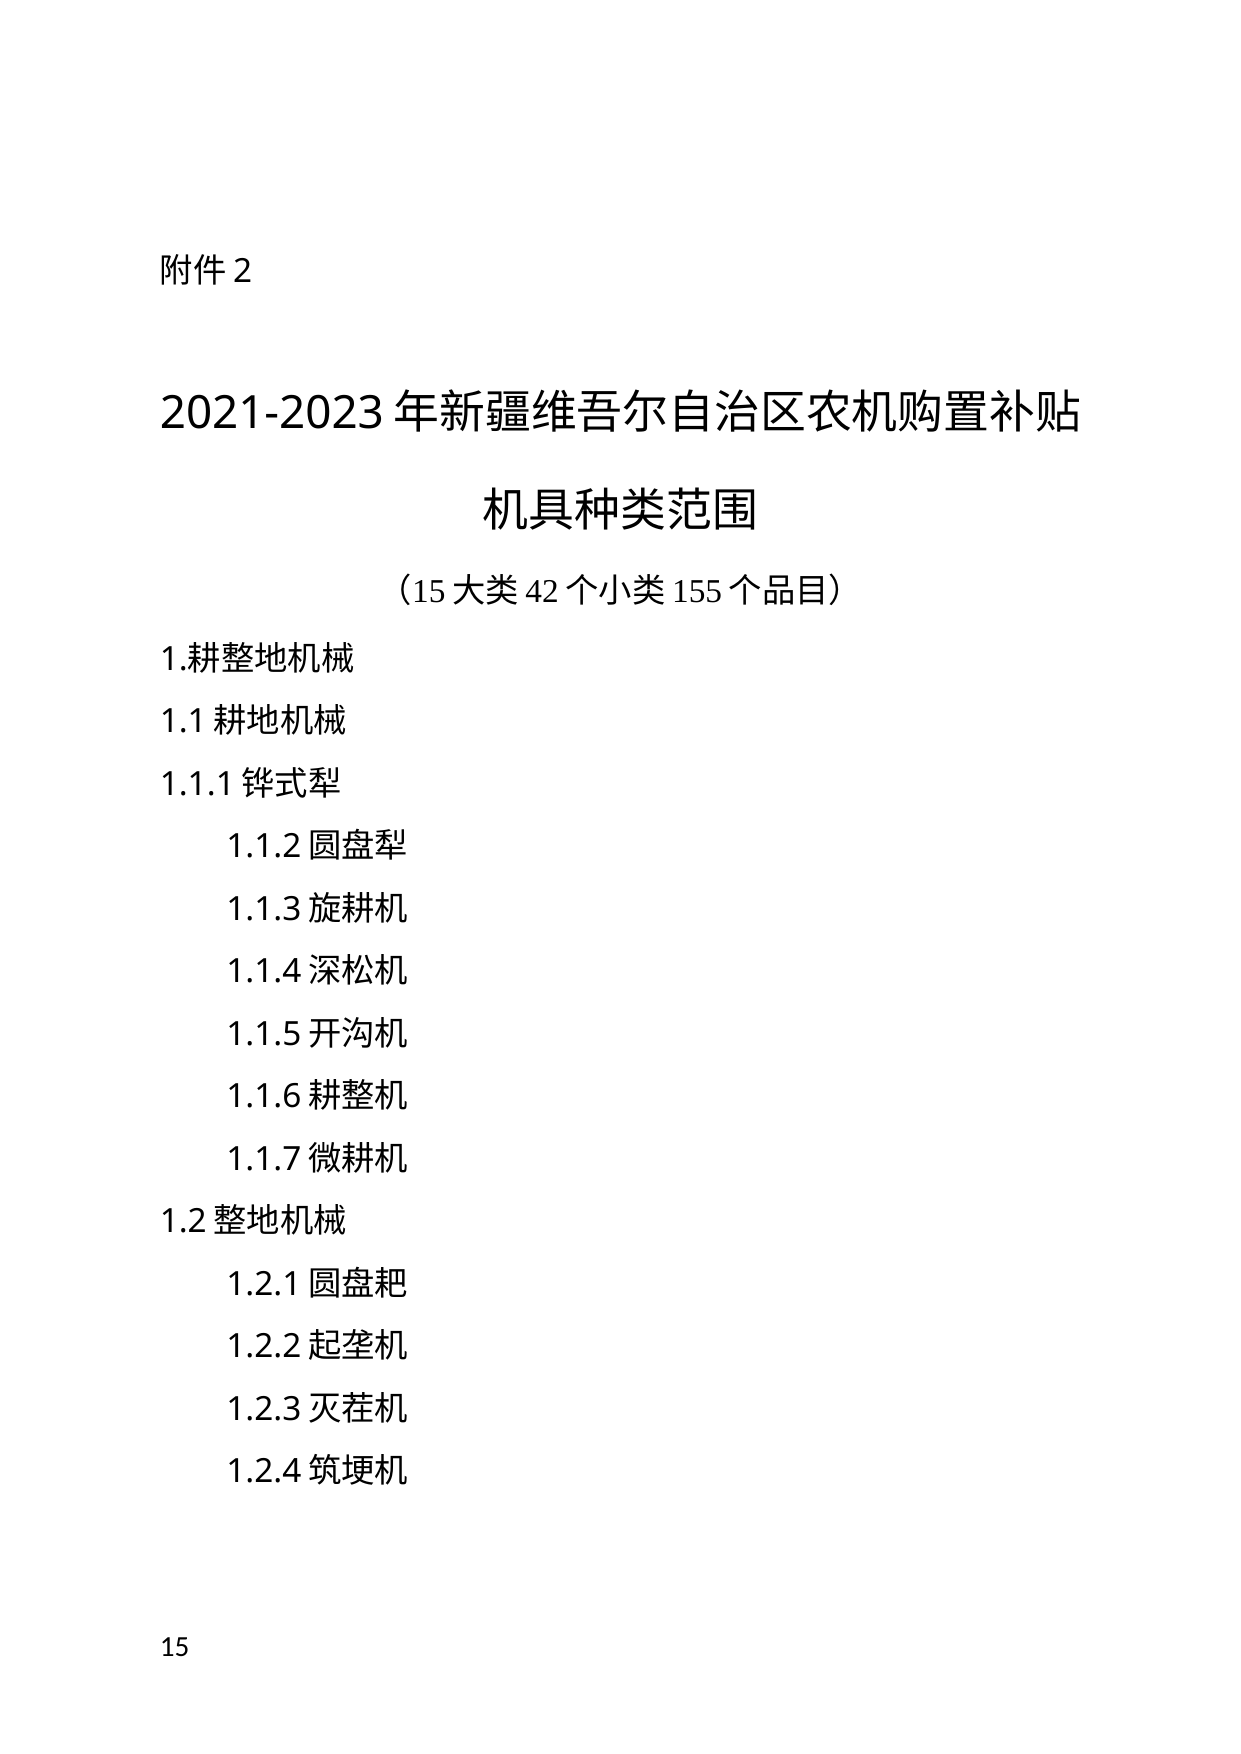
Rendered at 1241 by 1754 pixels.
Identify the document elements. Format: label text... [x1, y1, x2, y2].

text 1.1耕地机械 [159, 683, 1081, 745]
text 1.1.5开沟机 [159, 995, 1081, 1058]
text 1.1.7微耕机 [159, 1120, 1081, 1183]
text 1.2整地机械 [159, 1183, 1081, 1245]
text 1.1.6耕整机 [159, 1058, 1081, 1120]
text 1.1.2圆盘犁 [159, 808, 1081, 870]
text 1.2.2起垄机 [159, 1308, 1081, 1370]
subtitle （15大类42个小类155个品目） [159, 555, 1081, 620]
text 1.1.4深松机 [159, 933, 1081, 995]
text 1.2.4筑埂机 [159, 1433, 1081, 1495]
text 1.2.3灭茬机 [159, 1370, 1081, 1433]
text 1.1.3旋耕机 [159, 870, 1081, 933]
text 1.1.1铧式犁 [159, 745, 1081, 808]
text 1.2.1圆盘耙 [159, 1245, 1081, 1308]
subtitle 2021-2023年新疆维吾尔自治区农机购置补贴机具种类范围 [159, 360, 1081, 555]
text 1.耕整地机械 [159, 620, 1081, 683]
text 附件2 [159, 233, 1081, 295]
